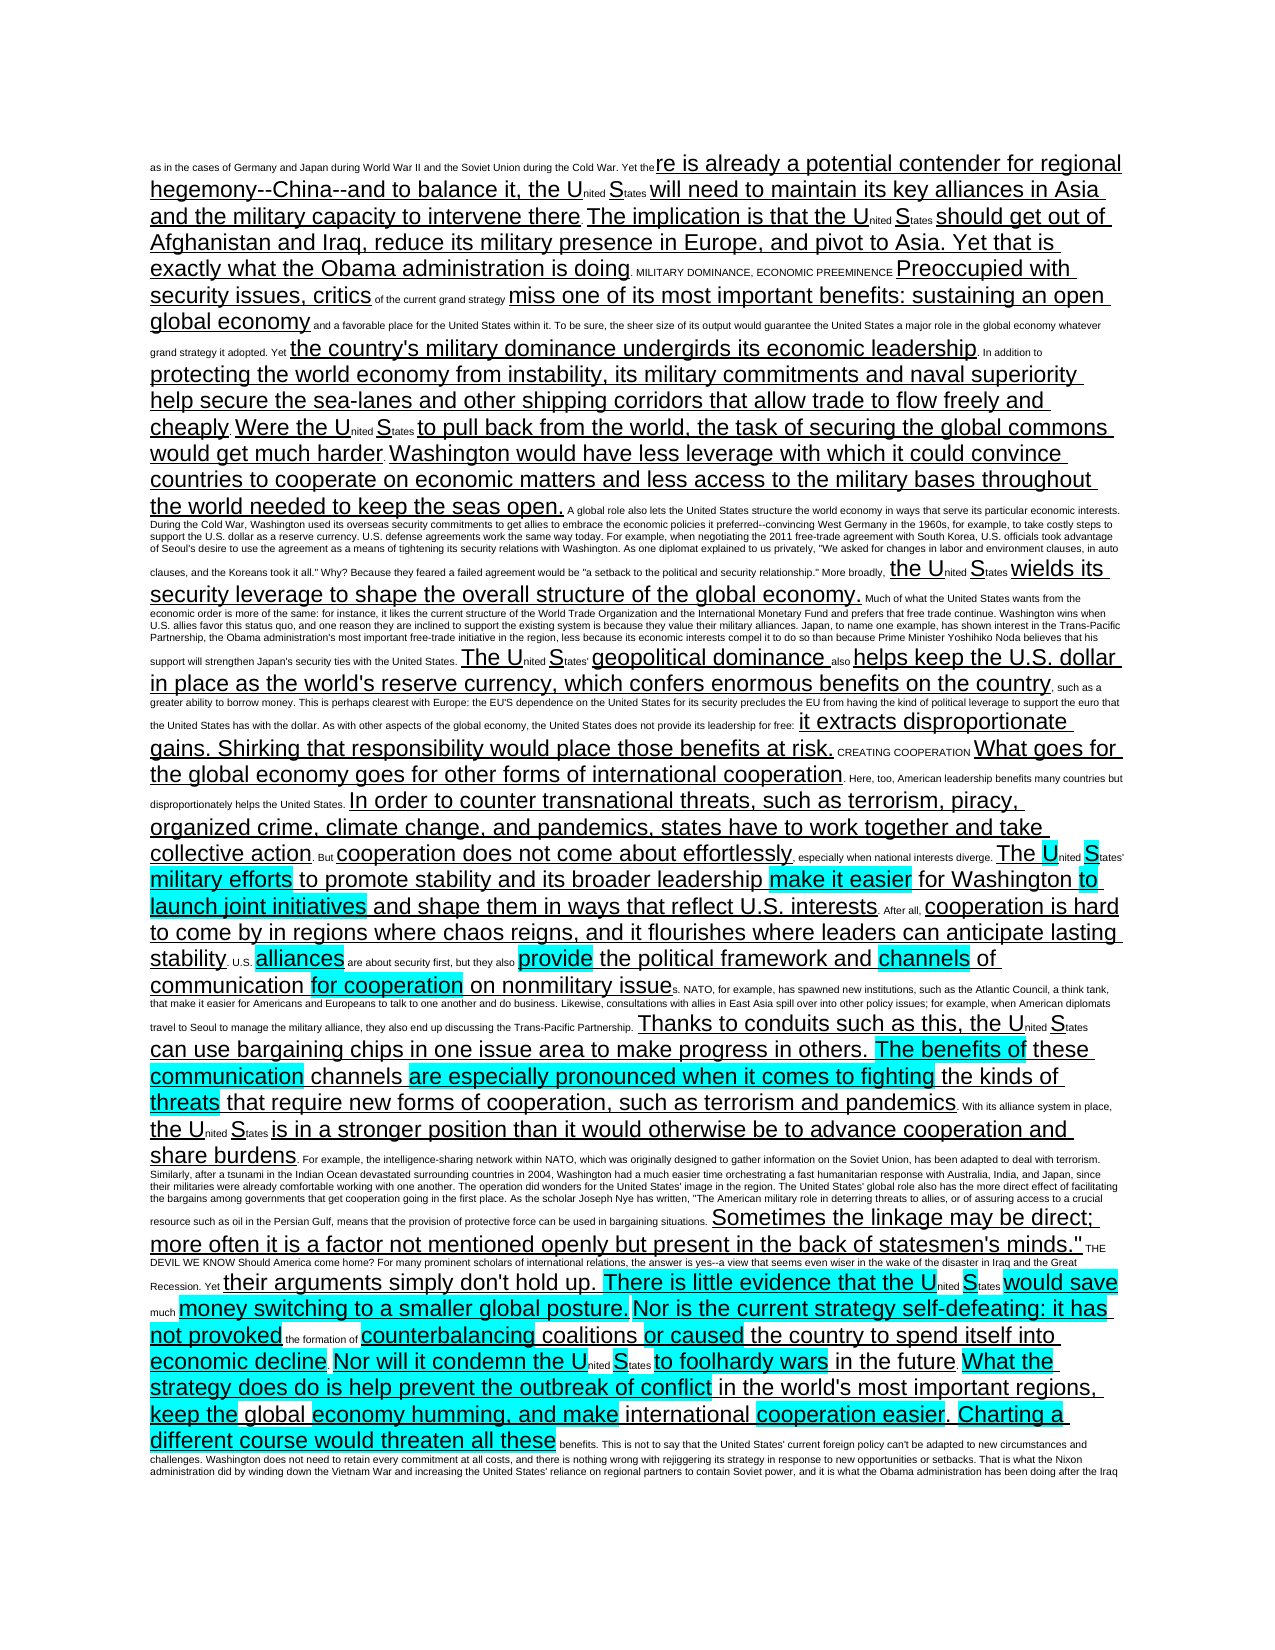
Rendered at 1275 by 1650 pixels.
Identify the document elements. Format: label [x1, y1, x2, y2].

text [150, 150, 1125, 1477]
